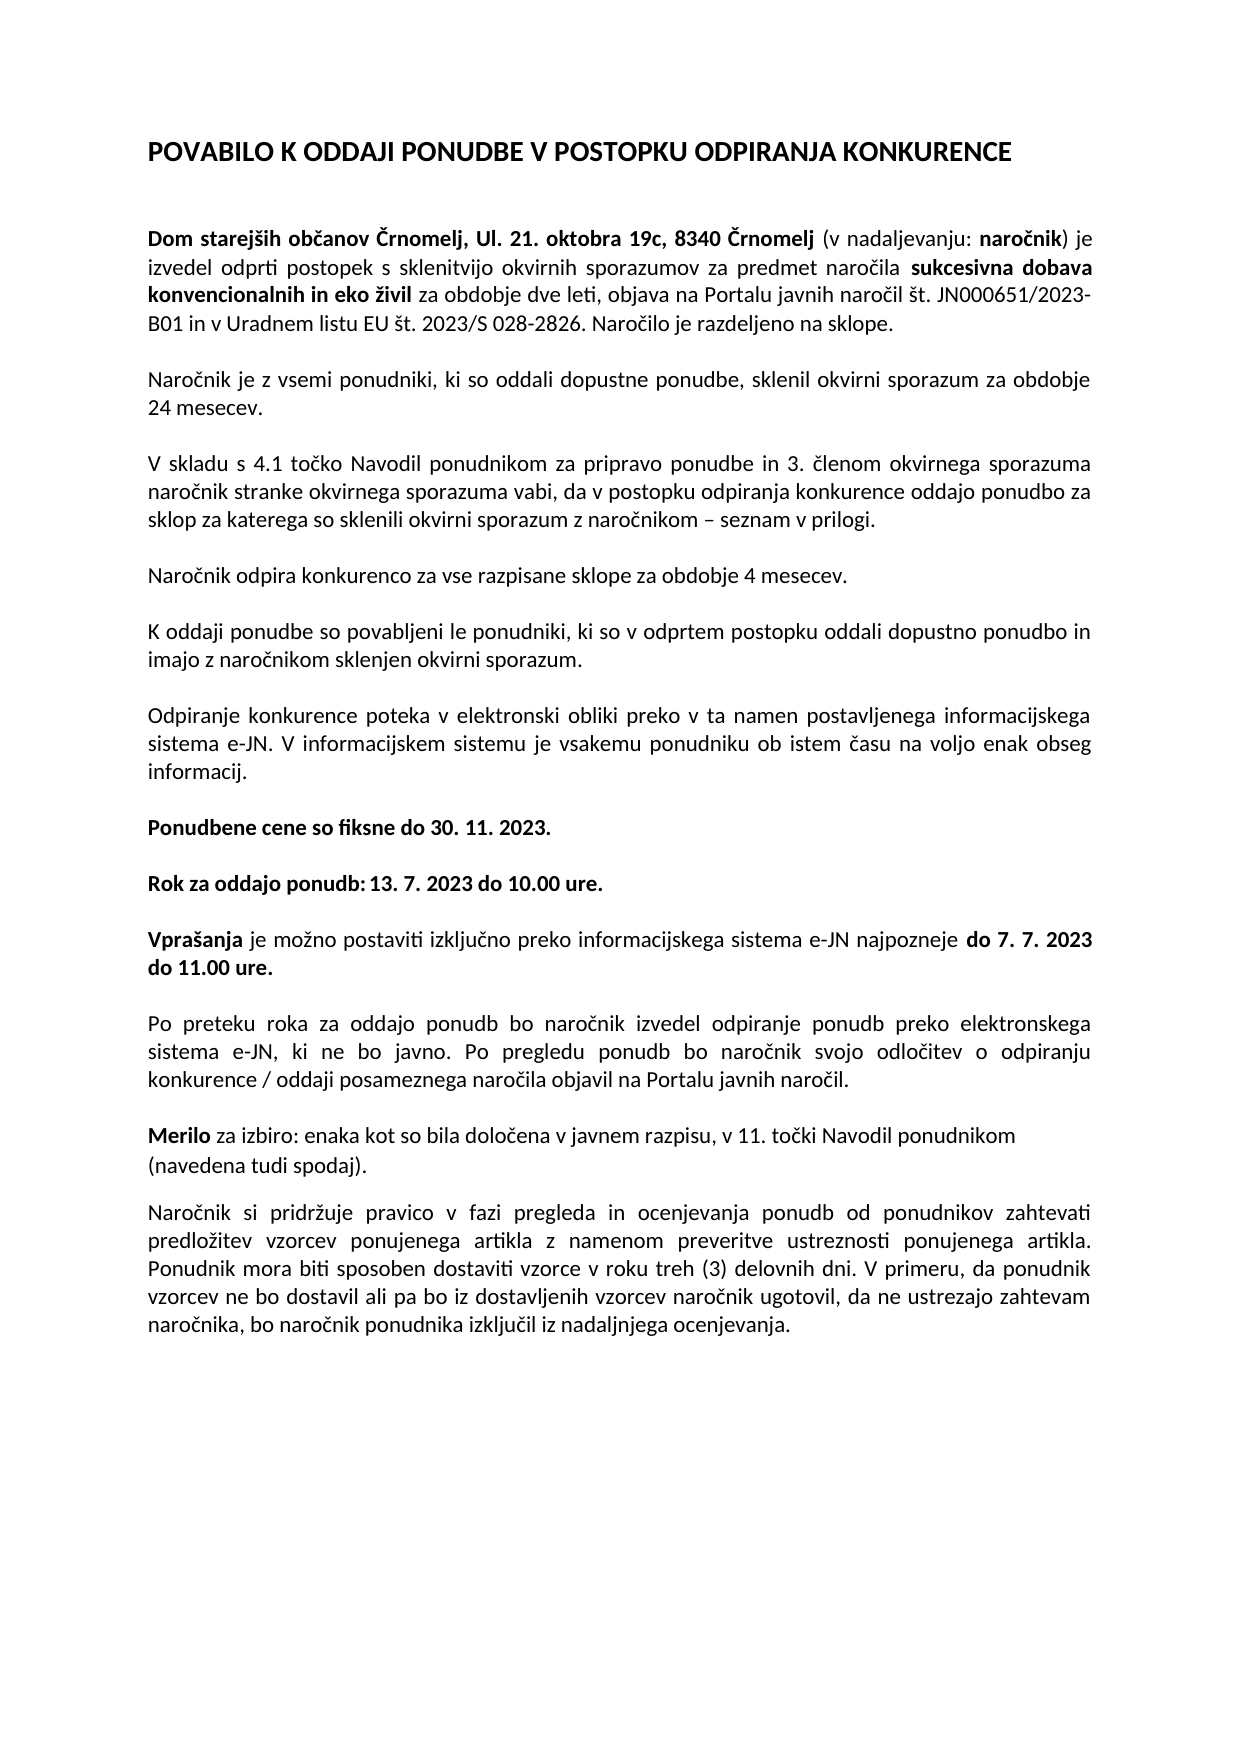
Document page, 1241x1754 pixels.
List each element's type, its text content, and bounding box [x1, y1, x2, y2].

text Dom starejših občanov Črnomelj, Ul. 21. oktobra 19c, 8340 Črnomelj (v nadaljevanju: naročnik) je izvedel odprti postopek s sklenitvijo okvirnih sporazumov za predmet naročila sukcesivna dobava konvencionalnih in eko živil za obdobje dve leti, objava na Portalu javnih naročil št. JN000651/2023-B01 in v Uradnem listu EU št. 2023/S 028-2826. Naročilo je razdeljeno na sklope. [148, 224, 1093, 337]
subtitle povabilo k oddaji ponudbe v postopku odpiranja konkurence [148, 133, 1093, 168]
text Naročnik je z vsemi ponudniki, ki so oddali dopustne ponudbe, sklenil okvirni sporazum za obdobje 24 mesecev. [148, 365, 1093, 421]
text Merilo za izbiro: enaka kot so bila določena v javnem razpisu, v 11. točki Navodil ponudnikom (navedena tudi spodaj). [148, 1121, 1093, 1179]
text V skladu s 4.1 točko Navodil ponudnikom za pripravo ponudbe in 3. členom okvirnega sporazuma naročnik stranke okvirnega sporazuma vabi, da v postopku odpiranja konkurence oddajo ponudbo za sklop za katerega so sklenili okvirni sporazum z naročnikom – seznam v prilogi. [148, 449, 1093, 533]
text K oddaji ponudbe so povabljeni le ponudniki, ki so v odprtem postopku oddali dopustno ponudbo in imajo z naročnikom sklenjen okvirni sporazum. [148, 617, 1093, 673]
text Naročnik odpira konkurenco za vse razpisane sklope za obdobje 4 mesecev. [148, 561, 1093, 589]
text Rok za oddajo ponudb: 13. 7. 2023 do 10.00 ure. [148, 869, 1093, 897]
text Ponudbene cene so fiksne do 30. 11. 2023. [148, 813, 1093, 841]
text Po preteku roka za oddajo ponudb bo naročnik izvedel odpiranje ponudb preko elektronskega sistema e-JN, ki ne bo javno. Po pregledu ponudb bo naročnik svojo odločitev o odpiranju konkurence / oddaji posameznega naročila objavil na Portalu javnih naročil. [148, 1009, 1093, 1093]
text Naročnik si pridržuje pravico v fazi pregleda in ocenjevanja ponudb od ponudnikov zahtevati predložitev vzorcev ponujenega artikla z namenom preveritve ustreznosti ponujenega artikla. Ponudnik mora biti sposoben dostaviti vzorce v roku treh (3) delovnih dni. V primeru, da ponudnik vzorcev ne bo dostavil ali pa bo iz dostavljenih vzorcev naročnik ugotovil, da ne ustrezajo zahtevam naročnika, bo naročnik ponudnika izključil iz nadaljnjega ocenjevanja. [148, 1198, 1093, 1338]
text Vprašanja je možno postaviti izključno preko informacijskega sistema e-JN najpozneje do 7. 7. 2023 do 11.00 ure. [148, 925, 1093, 981]
text Odpiranje konkurence poteka v elektronski obliki preko v ta namen postavljenega informacijskega sistema e-JN. V informacijskem sistemu je vsakemu ponudniku ob istem času na voljo enak obseg informacij. [148, 701, 1093, 785]
